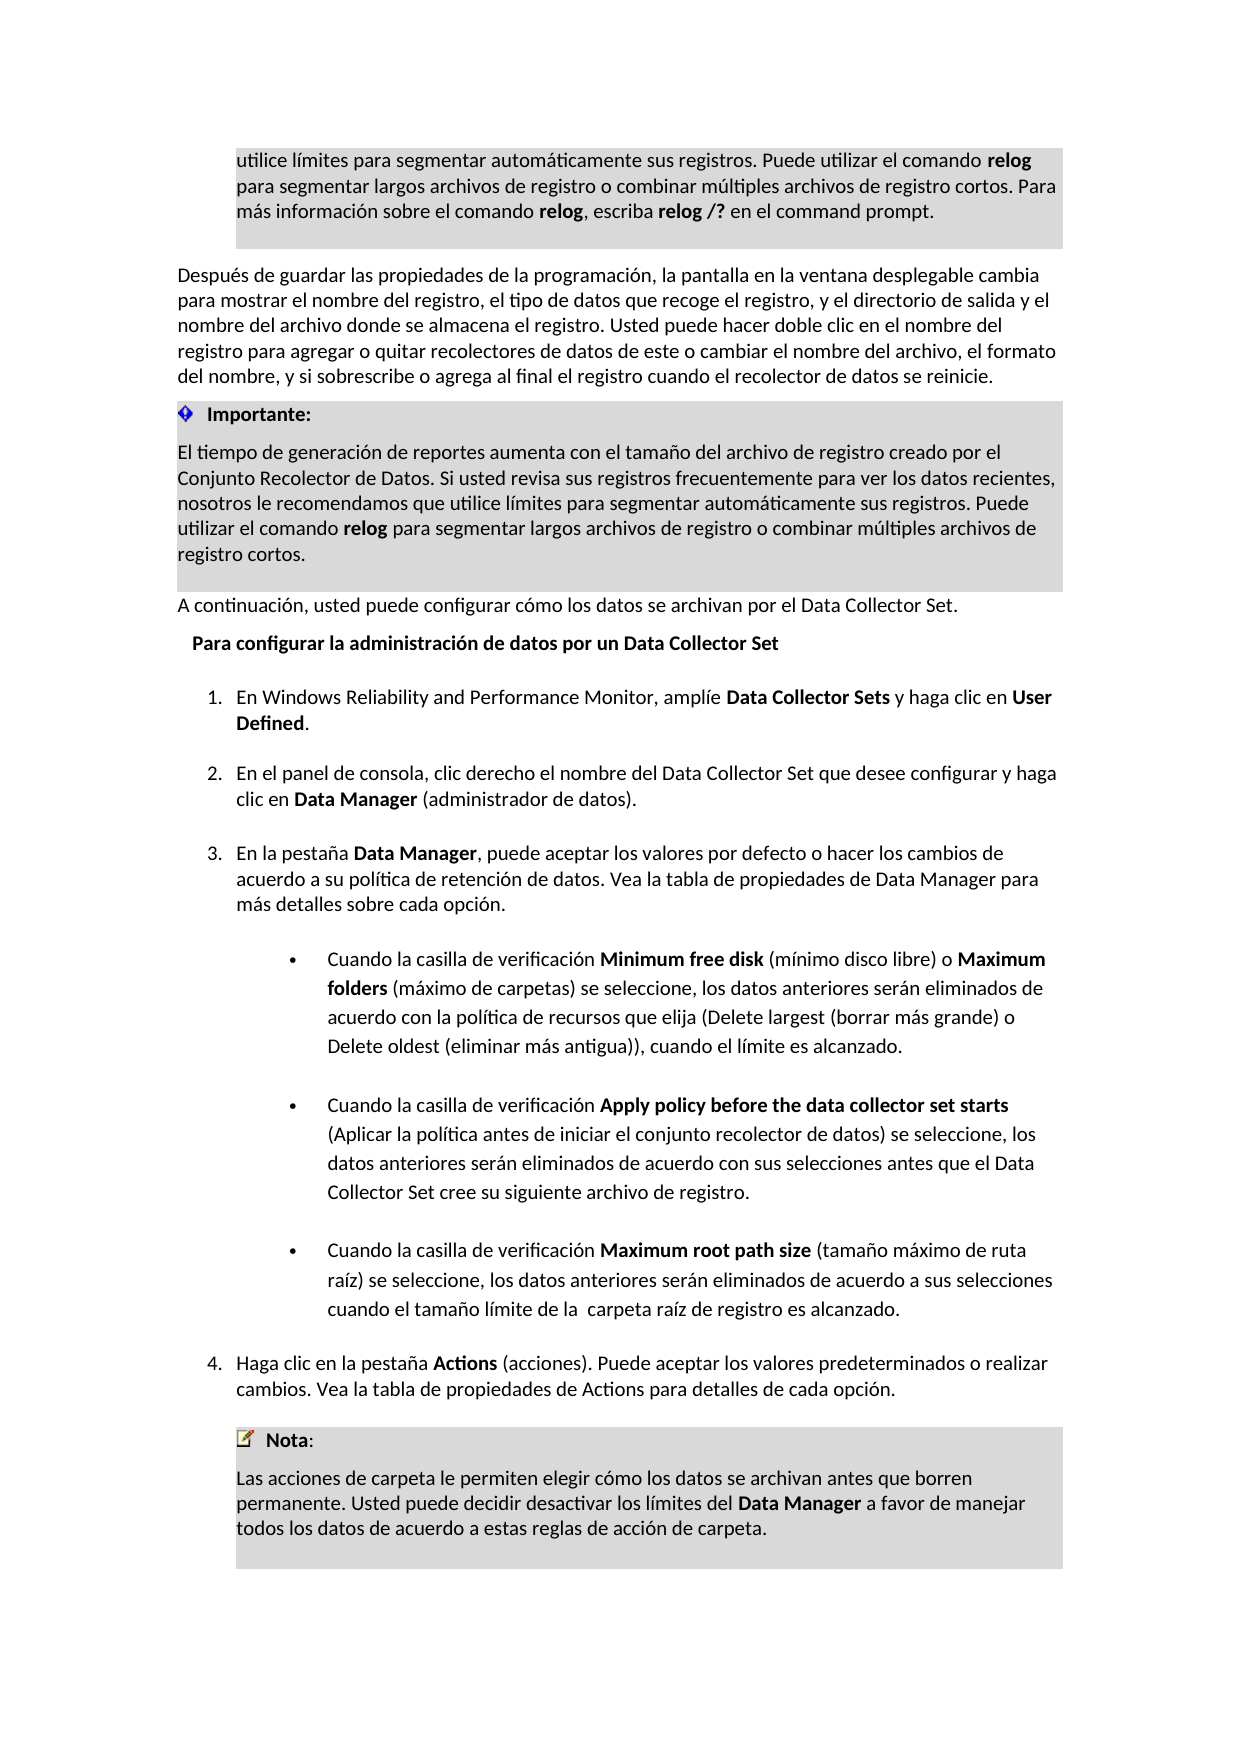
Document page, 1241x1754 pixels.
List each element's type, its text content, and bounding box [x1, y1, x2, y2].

list Haga clic en la pestaña Actions (acciones). Puede aceptar los valores predeterminados o realizar cambios. Vea la tabla de propiedades de Actions para detalles de cada opción. [207, 1351, 1063, 1401]
list En la pestaña Data Manager, puede aceptar los valores por defecto o hacer los cambios de acuerdo a su política de retención de datos. Vea la tabla de propiedades de Data Manager para más detalles sobre cada opción. [207, 841, 1063, 917]
text Las acciones de carpeta le permiten elegir cómo los datos se archivan antes que borren permanente. Usted puede decidir desactivar los límites del Data Manager a favor de manejar todos los datos de acuerdo a estas reglas de acción de carpeta. [236, 1465, 1063, 1569]
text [236, 148, 1063, 224]
text A continuación, usted puede configurar cómo los datos se archivan por el Data Collector Set. [177, 592, 1063, 617]
list Importante: [177, 401, 1063, 427]
picture [237, 1430, 254, 1447]
list Nota: [236, 1427, 1063, 1452]
list Cuando la casilla de verificación Maximum root path size (tamaño máximo de ruta raíz) se seleccione, los datos anteriores serán eliminados de acuerdo a sus selecciones cuando el tamaño límite de la carpeta raíz de registro es alcanzado. [290, 1238, 1063, 1321]
text Para configurar la administración de datos por un Data Collector Set [192, 630, 1063, 655]
list En Windows Reliability and Performance Monitor, amplíe Data Collector Sets y haga clic en User Defined. [207, 684, 1063, 735]
list Cuando la casilla de verificación Minimum free disk (mínimo disco libre) o Maximum folders (máximo de carpetas) se seleccione, los datos anteriores serán eliminados de acuerdo con la política de recursos que elija (Delete largest (borrar más grande) o Delete oldest (eliminar más antigua)), cuando el límite es alcanzado. [290, 946, 1063, 1059]
text El tiempo de generación de reportes aumenta con el tamaño del archivo de registro creado por el Conjunto Recolector de Datos. Si usted revisa sus registros frecuentemente para ver los datos recientes, nosotros le recomendamos que utilice límites para segmentar automáticamente sus registros. Puede utilizar el comando relog para segmentar largos archivos de registro o combinar múltiples archivos de registro cortos. [177, 439, 1063, 566]
list Cuando la casilla de verificación Apply policy before the data collector set starts (Aplicar la política antes de iniciar el conjunto recolector de datos) se seleccione, los datos anteriores serán eliminados de acuerdo con sus selecciones antes que el Data Collector Set cree su siguiente archivo de registro. [290, 1092, 1063, 1205]
list En el panel de consola, clic derecho el nombre del Data Collector Set que desee configurar y haga clic en Data Manager (administrador de datos). [207, 761, 1063, 811]
picture [178, 405, 195, 422]
text Después de guardar las propiedades de la programación, la pantalla en la ventana desplegable cambia para mostrar el nombre del registro, el tipo de datos que recoge el registro, y el directorio de salida y el nombre del archivo donde se almacena el registro. Usted puede hacer doble clic en el nombre del registro para agregar o quitar recolectores de datos de este o cambiar el nombre del archivo, el formato del nombre, y si sobrescribe o agrega al final el registro cuando el recolector de datos se reinicie. [177, 262, 1063, 389]
